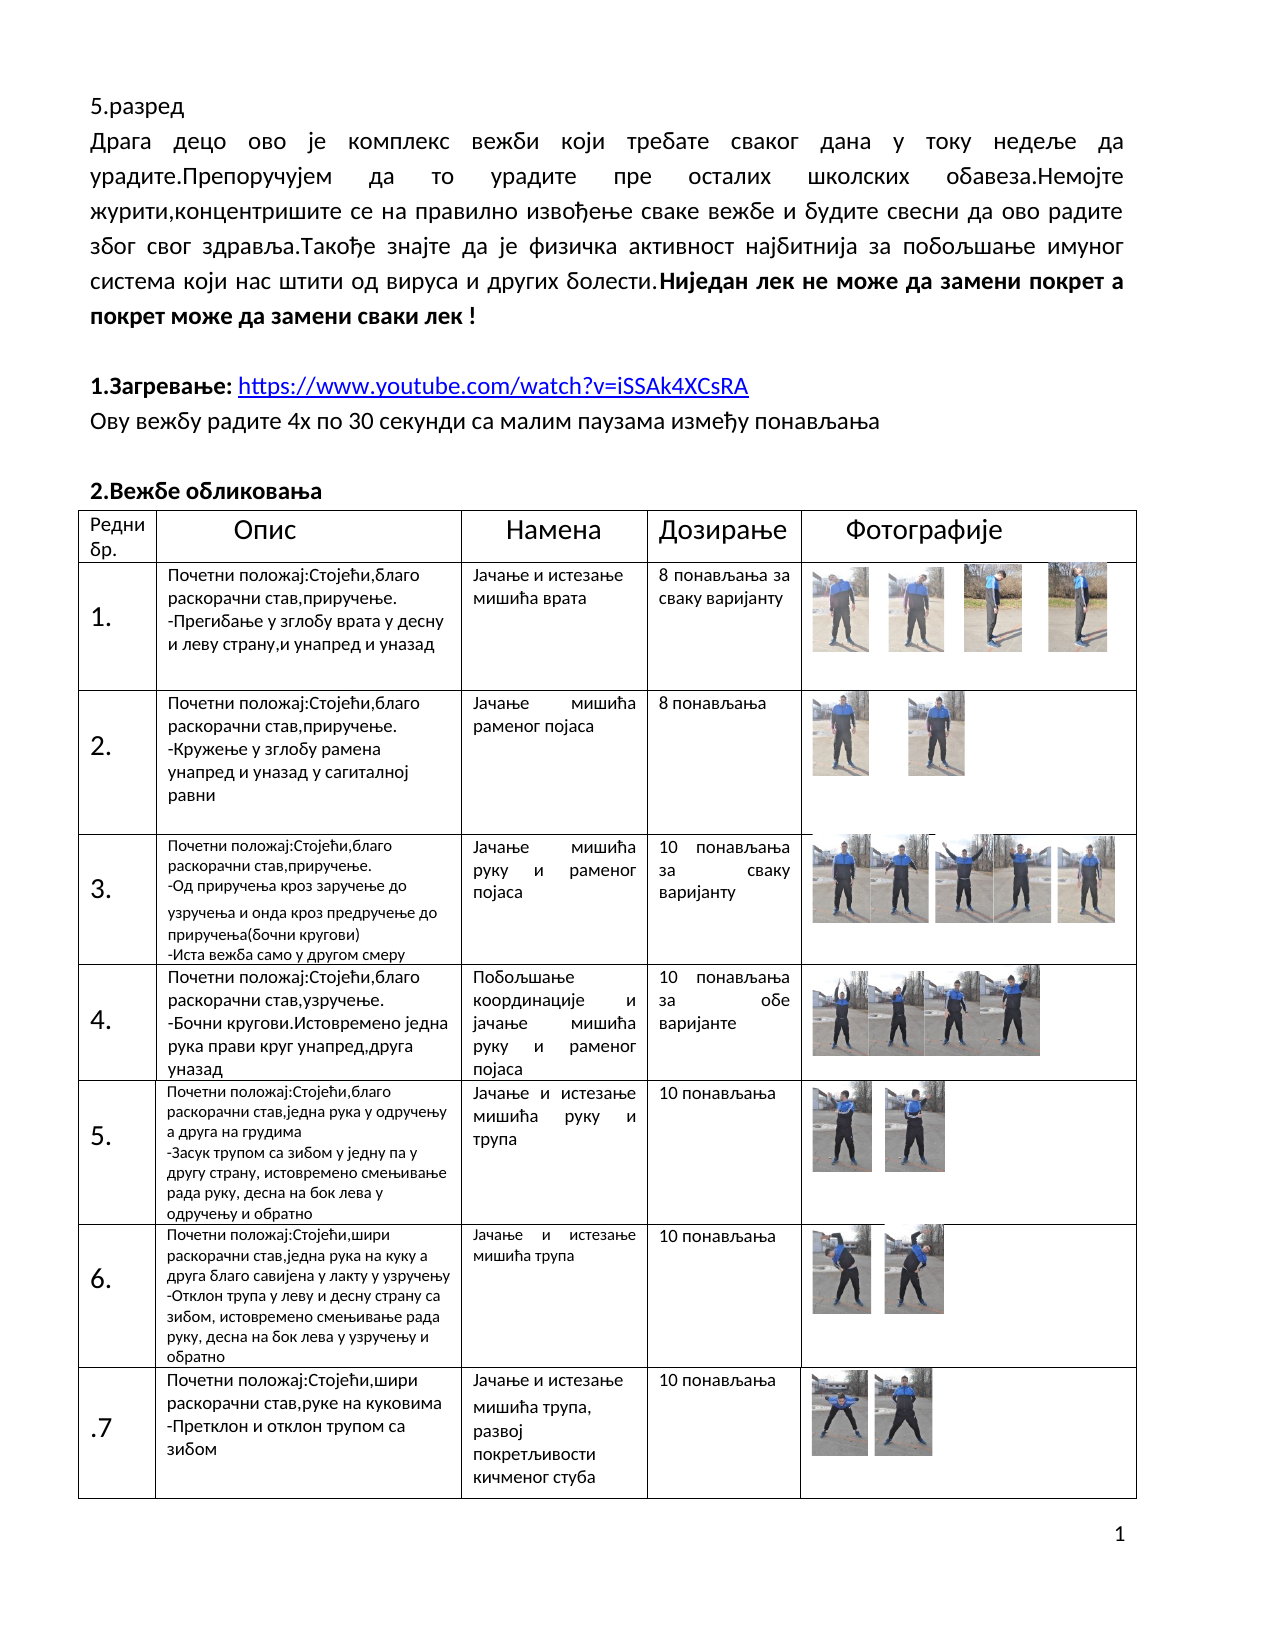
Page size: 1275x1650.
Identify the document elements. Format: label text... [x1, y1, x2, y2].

table_cell Почетни положај:Стојећи,благо раскорачни став,приручење. -Кружење у зглобу рамена унапред и уназад у сагиталној равни [157, 691, 461, 834]
picture [874, 1368, 933, 1456]
table_cell [802, 835, 1136, 964]
text Ову вежбу радите 4х по 30 секунди са малим паузама између понављања [90, 405, 1125, 436]
text 5.разред [90, 90, 1125, 121]
table_header Опис [157, 511, 461, 562]
text 2.Вежбе обликовања [90, 475, 1125, 506]
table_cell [462, 1368, 647, 1498]
picture [812, 1081, 872, 1172]
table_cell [156, 1368, 461, 1498]
table_cell Почетни положај:Стојећи,благо раскорачни став,једна рука у одручењу а друга на грудима -Засук трупом са зибом у једну па у другу страну, истовремено смењивање рада руку, десна на бок лева у одручењу и обратно [156, 1081, 461, 1223]
table_cell [802, 1225, 1136, 1367]
picture [888, 567, 945, 652]
picture [1048, 562, 1108, 652]
table_cell Побољшање координације и јачање мишића руку и раменог појаса [462, 965, 647, 1080]
table_cell [802, 563, 1136, 690]
picture [812, 1225, 872, 1314]
table_cell Почетни положај:Стојећи,благо раскорачни став,приручење. -Од приручења кроз заручење до узручења и онда кроз предручење до приручења(бочни кругови) -Иста вежба само у другом смеру [157, 835, 461, 964]
picture [1057, 836, 1115, 923]
table_cell 10 понављања [648, 1368, 800, 1498]
picture [884, 1224, 944, 1314]
picture [811, 1370, 868, 1456]
picture [812, 567, 869, 652]
table_cell Јачање мишића раменог појаса [462, 691, 647, 834]
table_cell 3. [79, 835, 156, 964]
table_cell [801, 1368, 1136, 1498]
picture [935, 834, 1052, 923]
table_header Намена [462, 511, 647, 562]
picture [885, 1081, 945, 1172]
picture [812, 691, 869, 776]
table_cell .7 [79, 1368, 155, 1498]
table_cell [802, 965, 1136, 1080]
picture [908, 691, 965, 776]
table_cell 2. [79, 691, 156, 834]
table_header Дозирање [648, 511, 801, 562]
table_cell 10 понављања [648, 1225, 801, 1367]
table_header Фотографије [802, 511, 1136, 562]
table_cell Јачање и истезање мишића трупа [462, 1225, 647, 1367]
text 1.Загревање: https://www.youtube.com/watch?v=iSSAk4XCsRA [90, 370, 1125, 401]
table_cell [802, 1081, 1136, 1223]
table_cell Јачање и истезање мишића врата [462, 563, 647, 690]
table_cell 8 понављања за сваку варијанту [648, 563, 801, 690]
table_cell 10 понављања за обе варијанте [648, 965, 801, 1080]
text Драга децо ово је комплекс вежби који требате сваког дана у току недеље да урадите.Препоручујем да то урадите пре осталих школских обавеза.Немојте журити,концентришите се на правилно извођење сваке вежбе и будите свесни да ово радите због свог здравља.Такође знајте да је физичка активност најбитнија за побољшање имуног система који нас штити од вируса и других болести.Ниједан лек не може да замени покрет а покрет може да замени сваки лек ! [90, 125, 1125, 331]
picture [964, 564, 1022, 652]
picture [812, 834, 929, 923]
table_cell 5. [79, 1081, 155, 1223]
table_cell 10 понављања [648, 1081, 801, 1223]
table_cell 6. [79, 1225, 155, 1367]
table_cell 1. [79, 563, 156, 690]
table_cell Јачање мишића руку и раменог појаса [462, 835, 647, 964]
table_cell 8 понављања [648, 691, 801, 834]
picture [812, 965, 1040, 1056]
table_cell Почетни положај:Стојећи,шири раскорачни став,једна рука на куку а друга благо савијена у лакту у узручењу -Отклон трупа у леву и десну страну са зибом, истовремено смењивање рада руку, десна на бок лева у узручењу и обратно [156, 1225, 461, 1367]
table_cell Почетни положај:Стојећи,благо раскорачни став,приручење. -Прегибање у зглобу врата у десну и леву страну,и унапред и уназад [157, 563, 461, 690]
table_cell Јачање и истезање мишића руку и трупа [462, 1081, 647, 1223]
table_cell [802, 691, 1136, 834]
table_cell Почетни положај:Стојећи,благо раскорачни став,узручење. -Бочни кругови.Истовремено једна рука прави круг унапред,друга уназад [157, 965, 461, 1080]
table_header Редни бр. [79, 511, 156, 562]
table_cell 4. [79, 965, 156, 1080]
table_cell 10 понављања за сваку варијанту [648, 835, 801, 964]
